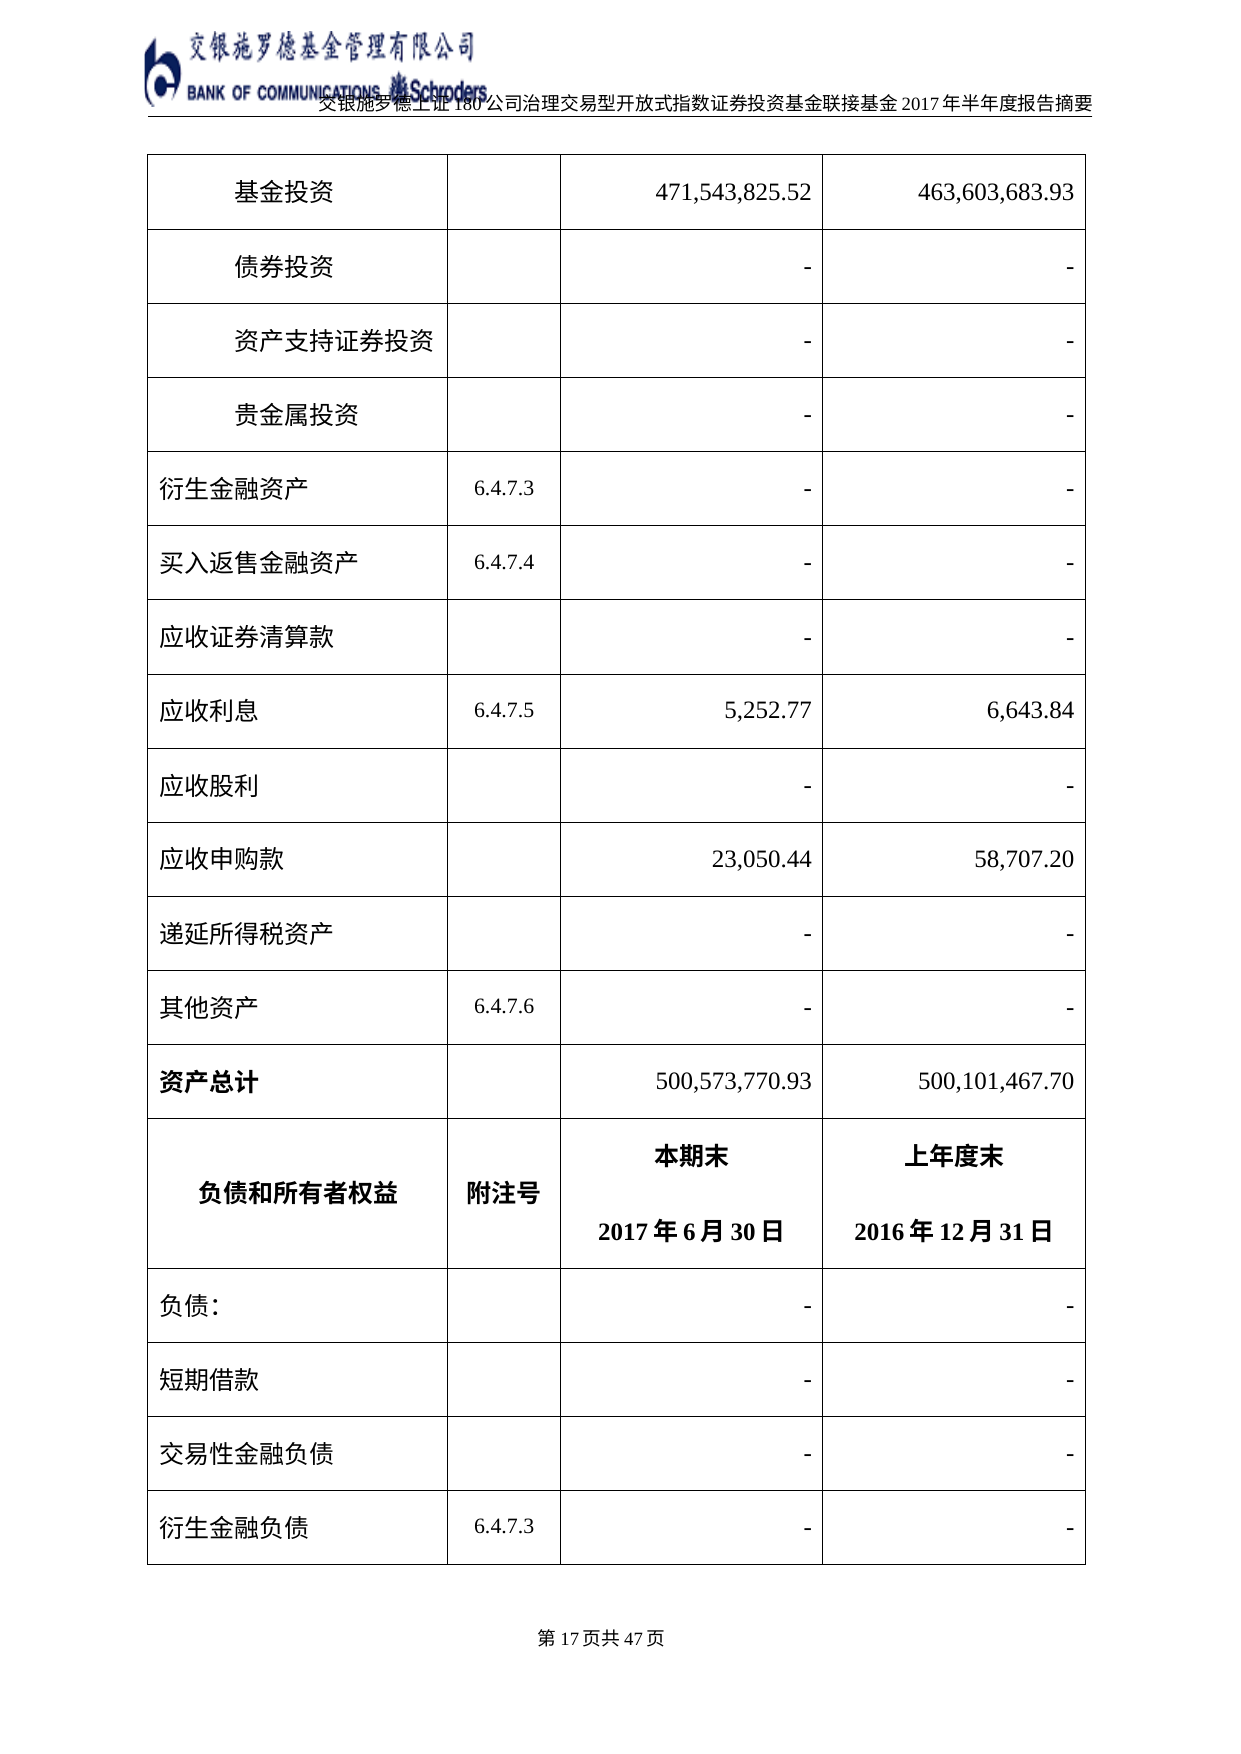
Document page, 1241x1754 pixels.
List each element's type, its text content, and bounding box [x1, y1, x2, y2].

table_cell - [823, 971, 1085, 1044]
table_cell 贵金属投资 [148, 378, 447, 451]
table_cell [448, 1269, 560, 1342]
table_cell 衍生金融资产 [148, 452, 447, 525]
table_cell 6.4.7.3 [448, 452, 560, 525]
table_cell [448, 230, 560, 303]
table_cell 短期借款 [148, 1343, 447, 1416]
table_cell 463,603,683.93 [823, 155, 1085, 229]
table_cell 应收申购款 [148, 823, 447, 896]
table_cell 500,573,770.93 [561, 1045, 822, 1118]
table_cell 上年度末 2016年12月31日 [823, 1119, 1085, 1268]
table_cell [448, 823, 560, 896]
table_cell - [823, 1269, 1085, 1342]
table_cell - [561, 378, 822, 451]
table_cell - [823, 304, 1085, 377]
table_cell 58,707.20 [823, 823, 1085, 896]
table_cell [448, 1343, 560, 1416]
table_cell - [823, 897, 1085, 970]
table_cell [448, 378, 560, 451]
table_cell [448, 600, 560, 673]
table_cell 6.4.7.6 [448, 971, 560, 1044]
table_cell - [561, 230, 822, 303]
table_cell 6.4.7.5 [448, 675, 560, 747]
table_cell [448, 1417, 560, 1490]
table_cell 衍生金融负债 [148, 1491, 447, 1564]
table_cell 应收利息 [148, 675, 447, 747]
table_cell 基金投资 [148, 155, 447, 229]
table_cell [448, 1045, 560, 1118]
table_cell 6,643.84 [823, 675, 1085, 747]
table_cell [448, 304, 560, 377]
table_cell 负债： [148, 1269, 447, 1342]
table_cell 应收股利 [148, 749, 447, 822]
table_cell 附注号 [448, 1119, 560, 1268]
table_cell - [823, 1491, 1085, 1564]
table_cell 471,543,825.52 [561, 155, 822, 229]
table_cell - [561, 1417, 822, 1490]
table_cell 其他资产 [148, 971, 447, 1044]
table_cell - [823, 1417, 1085, 1490]
table_cell - [561, 452, 822, 525]
table_cell - [823, 230, 1085, 303]
table_cell - [561, 971, 822, 1044]
table_cell 23,050.44 [561, 823, 822, 896]
table_cell 6.4.7.3 [448, 1491, 560, 1564]
table_cell [448, 155, 560, 229]
table_cell 6.4.7.4 [448, 526, 560, 599]
table_cell 500,101,467.70 [823, 1045, 1085, 1118]
table_cell 债券投资 [148, 230, 447, 303]
table_cell - [561, 526, 822, 599]
table_cell - [823, 526, 1085, 599]
table_cell - [561, 749, 822, 822]
table_cell - [561, 1491, 822, 1564]
table_cell - [823, 600, 1085, 673]
table_cell - [823, 1343, 1085, 1416]
picture [144, 31, 487, 107]
table_cell [448, 749, 560, 822]
table_cell 买入返售金融资产 [148, 526, 447, 599]
table_cell 本期末 2017年6月30日 [561, 1119, 822, 1268]
table_cell 资产支持证券投资 [148, 304, 447, 377]
table_cell 应收证券清算款 [148, 600, 447, 673]
table_cell - [561, 600, 822, 673]
table_cell - [823, 749, 1085, 822]
table_cell 负债和所有者权益 [148, 1119, 447, 1268]
table_cell - [561, 897, 822, 970]
table_cell - [561, 1269, 822, 1342]
picture [474, 99, 479, 107]
table_cell 交易性金融负债 [148, 1417, 447, 1490]
table_cell - [823, 378, 1085, 451]
table_cell - [561, 304, 822, 377]
table_cell 资产总计 [148, 1045, 447, 1118]
table_cell [448, 897, 560, 970]
table_cell - [823, 452, 1085, 525]
table_cell 5,252.77 [561, 675, 822, 747]
table_cell - [561, 1343, 822, 1416]
table_cell 递延所得税资产 [148, 897, 447, 970]
